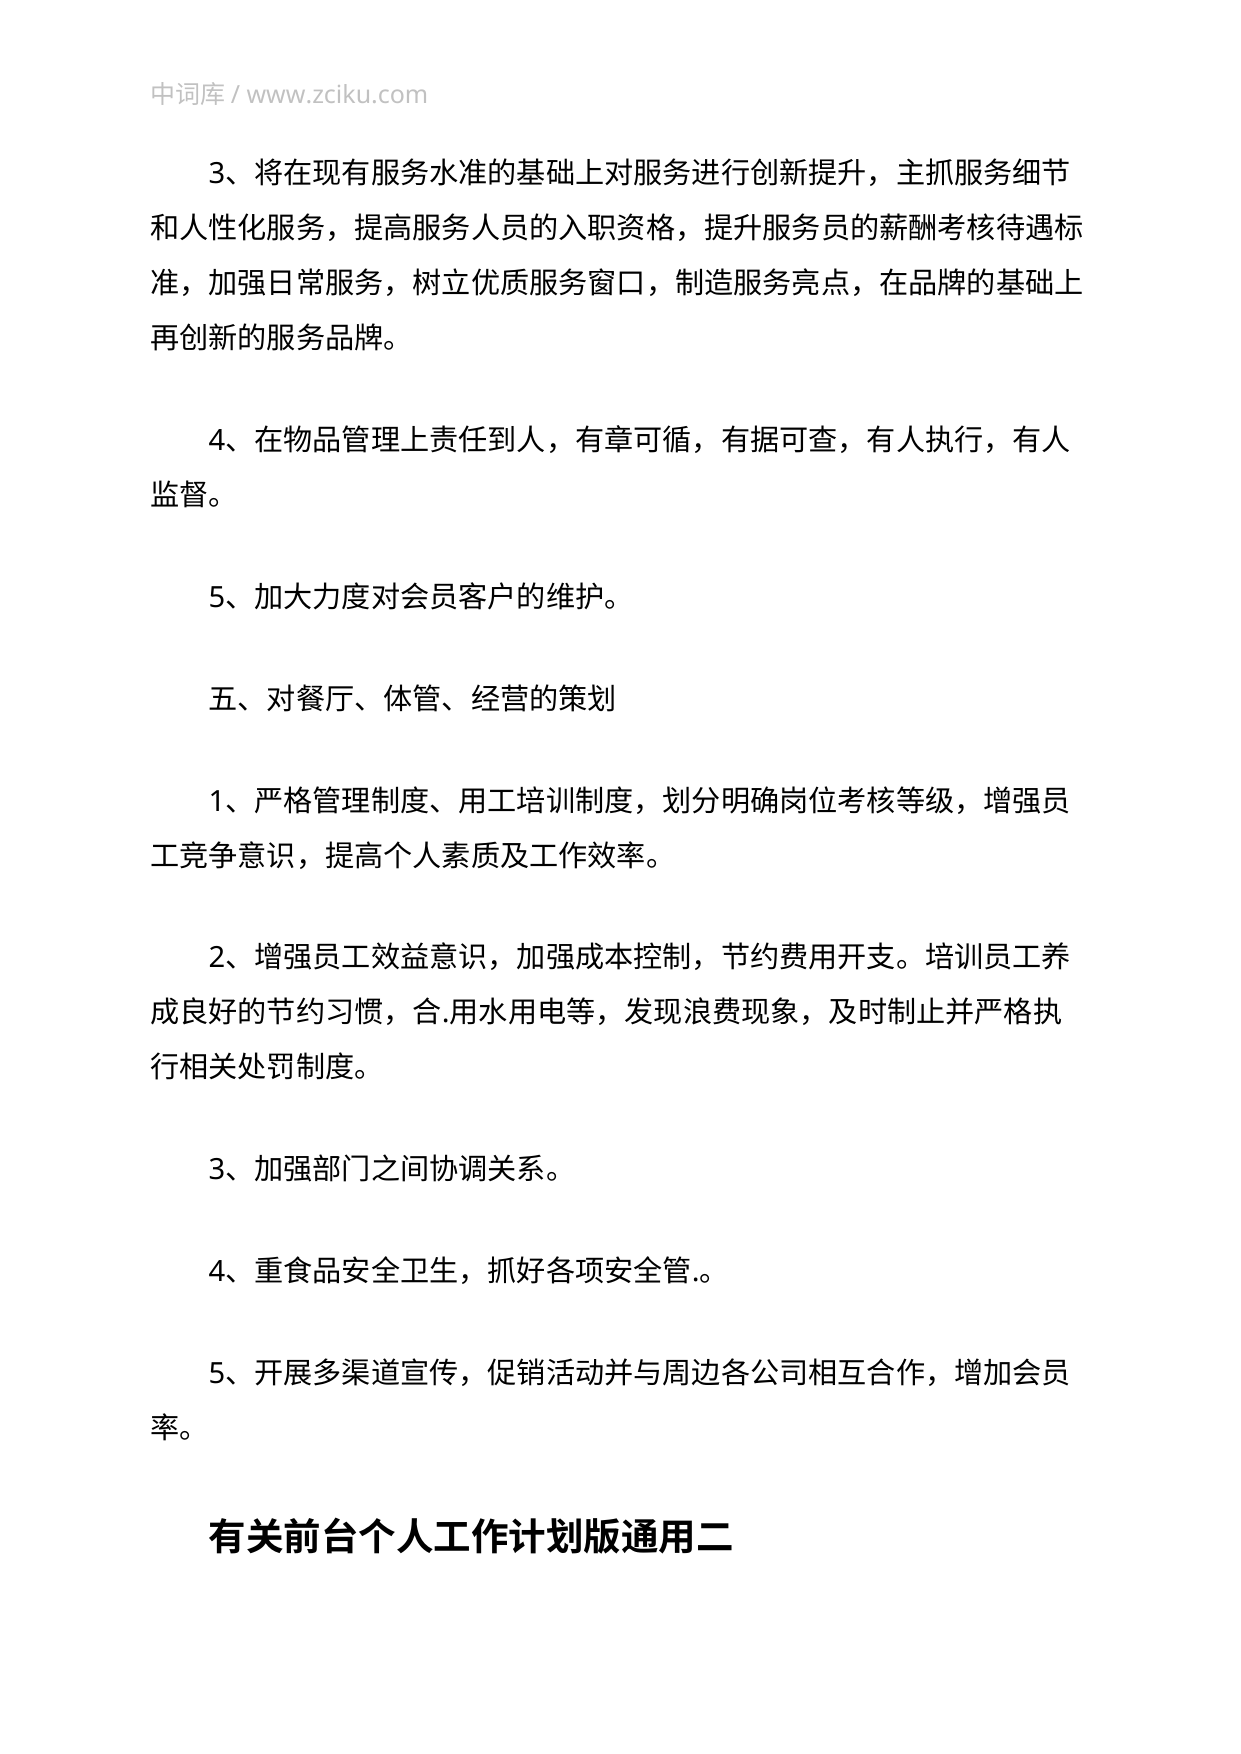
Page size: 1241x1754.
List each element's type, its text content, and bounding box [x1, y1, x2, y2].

text 1、严格管理制度、用工培训制度，划分明确岗位考核等级，增强员工竞争意识，提高个人素质及工作效率。 [150, 777, 1090, 874]
text 2、增强员工效益意识，加强成本控制，节约费用开支。培训员工养成良好的节约习惯，合.用水用电等，发现浪费现象，及时制止并严格执行相关处罚制度。 [150, 934, 1090, 1086]
text 3、加强部门之间协调关系。 [150, 1146, 1090, 1188]
text 五、对餐厅、体管、经营的策划 [150, 675, 1090, 718]
text 有关前台个人工作计划版通用二 [150, 1506, 1090, 1561]
text 3、将在现有服务水准的基础上对服务进行创新提升，主抓服务细节和人性化服务，提高服务人员的入职资格，提升服务员的薪酬考核待遇标准，加强日常服务，树立优质服务窗口，制造服务亮点，在品牌的基础上再创新的服务品牌。 [150, 150, 1090, 357]
text 5、加大力度对会员客户的维护。 [150, 573, 1090, 616]
text 4、在物品管理上责任到人，有章可循，有据可查，有人执行，有人监督。 [150, 417, 1090, 514]
text 5、开展多渠道宣传，促销活动并与周边各公司相互合作，增加会员率。 [150, 1349, 1090, 1447]
text 4、重食品安全卫生，抓好各项安全管.。 [150, 1248, 1090, 1290]
